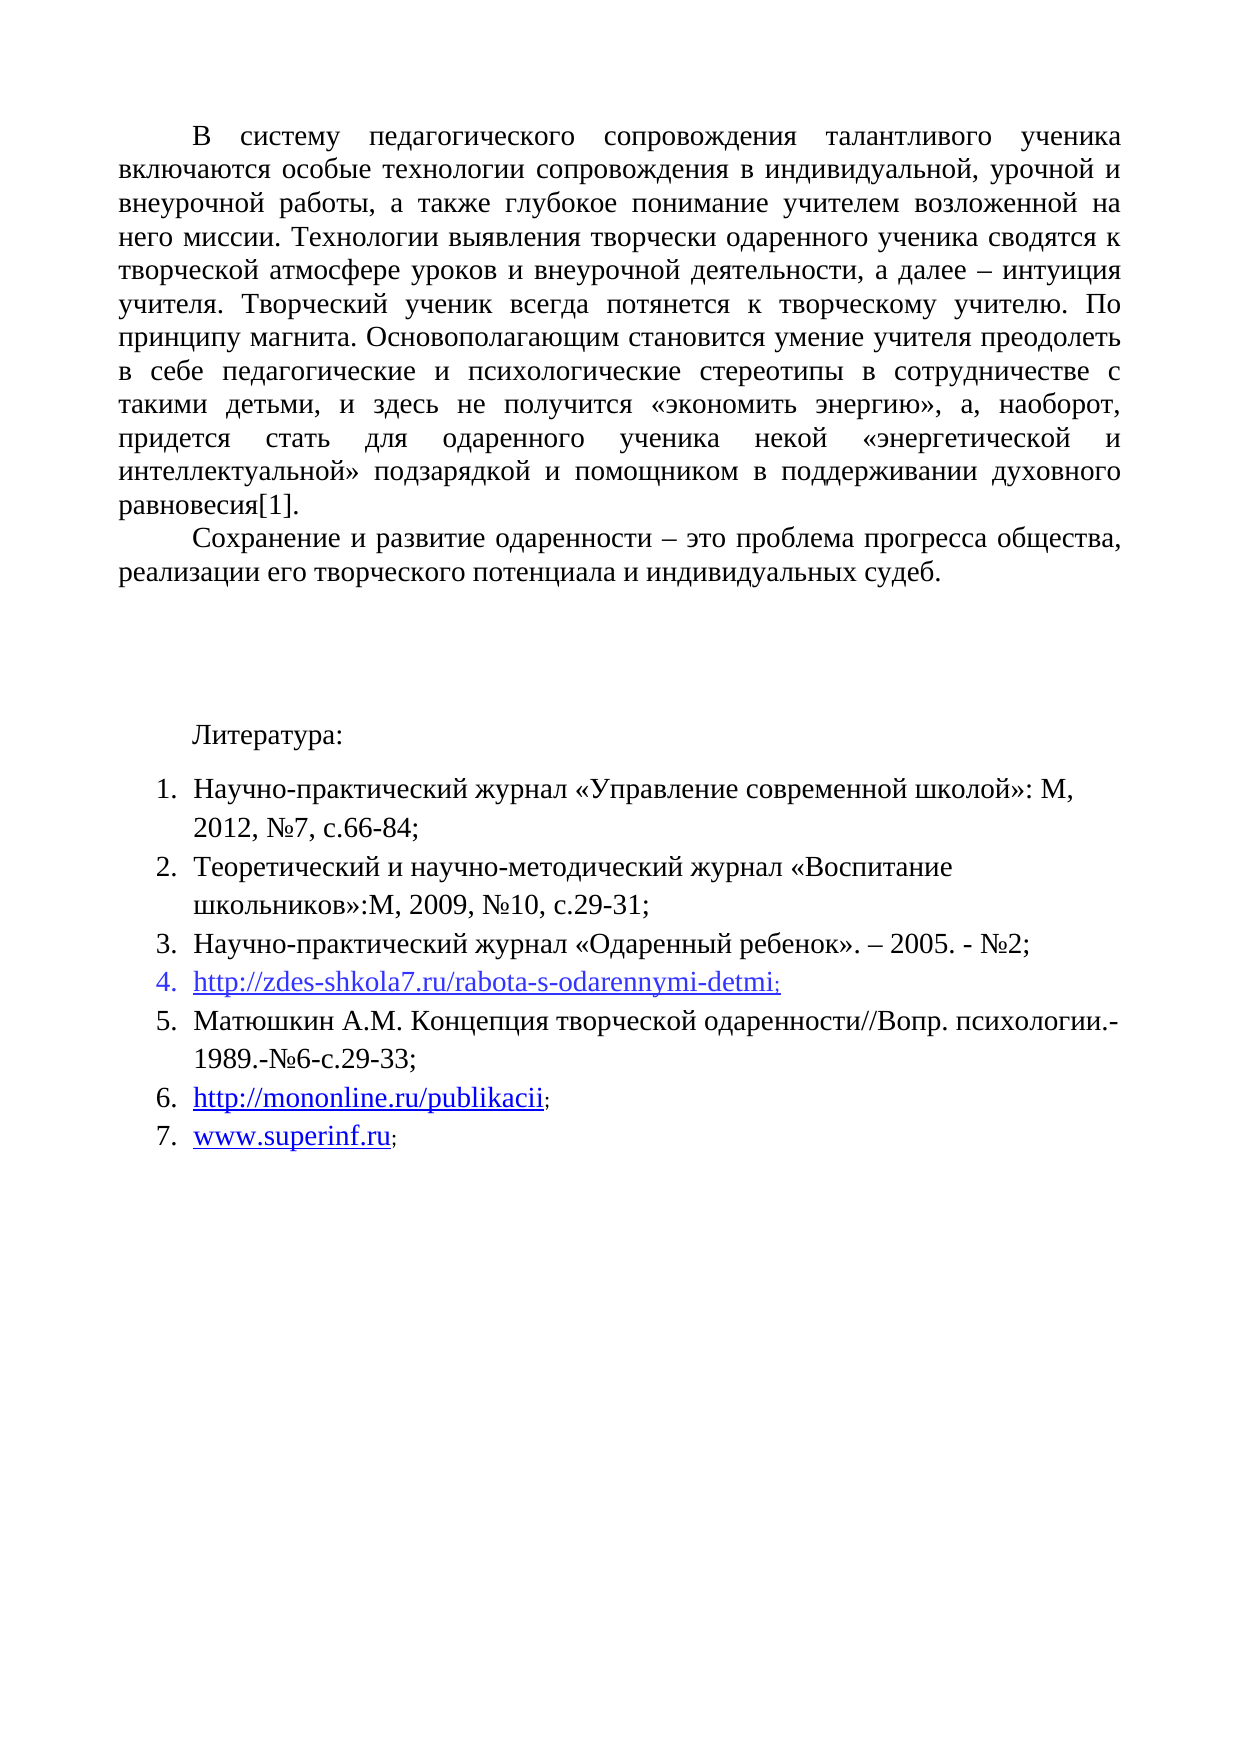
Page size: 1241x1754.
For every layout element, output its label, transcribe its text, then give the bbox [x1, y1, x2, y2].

list http://zdes-shkola7.ru/rabota-s-odarennymi-detmi; [156, 964, 1122, 998]
text Литература: [118, 717, 1122, 751]
text В систему педагогического сопровождения талантливого ученика включаются особые технологии сопровождения в индивидуальной, урочной и внеурочной работы, а также глубокое понимание учителем возложенной на него миссии. Технологии выявления творчески одаренного ученика сводятся к творческой атмосфере уроков и внеурочной деятельности, а далее – интуиция учителя. Творческий ученик всегда потянется к творческому учителю. По принципу магнита. Основополагающим становится умение учителя преодолеть в себе педагогические и психологические стереотипы в сотрудничестве с такими детьми, и здесь не получится «экономить энергию», а, наоборот, придется стать для одаренного ученика некой «энергетической и интеллектуальной» подзарядкой и помощником в поддерживании духовного равновесия[1]. [118, 118, 1122, 521]
list Научно-практический журнал «Управление современной школой»: М, 2012, №7, с.66-84; [156, 772, 1122, 844]
text Сохранение и развитие одаренности – это проблема прогресса общества, реализации его творческого потенциала и индивидуальных судеб. [118, 521, 1122, 588]
list www.superinf.ru; [156, 1118, 1122, 1152]
list Матюшкин А.М. Концепция творческой одаренности//Вопр. психологии.- 1989.-№6-с.29-33; [156, 1003, 1122, 1075]
list Научно-практический журнал «Одаренный ребенок». – 2005. - №2; [156, 926, 1122, 959]
list http://mononline.ru/publikacii; [156, 1080, 1122, 1113]
list Теоретический и научно-методический журнал «Воспитание школьников»:М, 2009, №10, с.29-31; [156, 849, 1122, 921]
